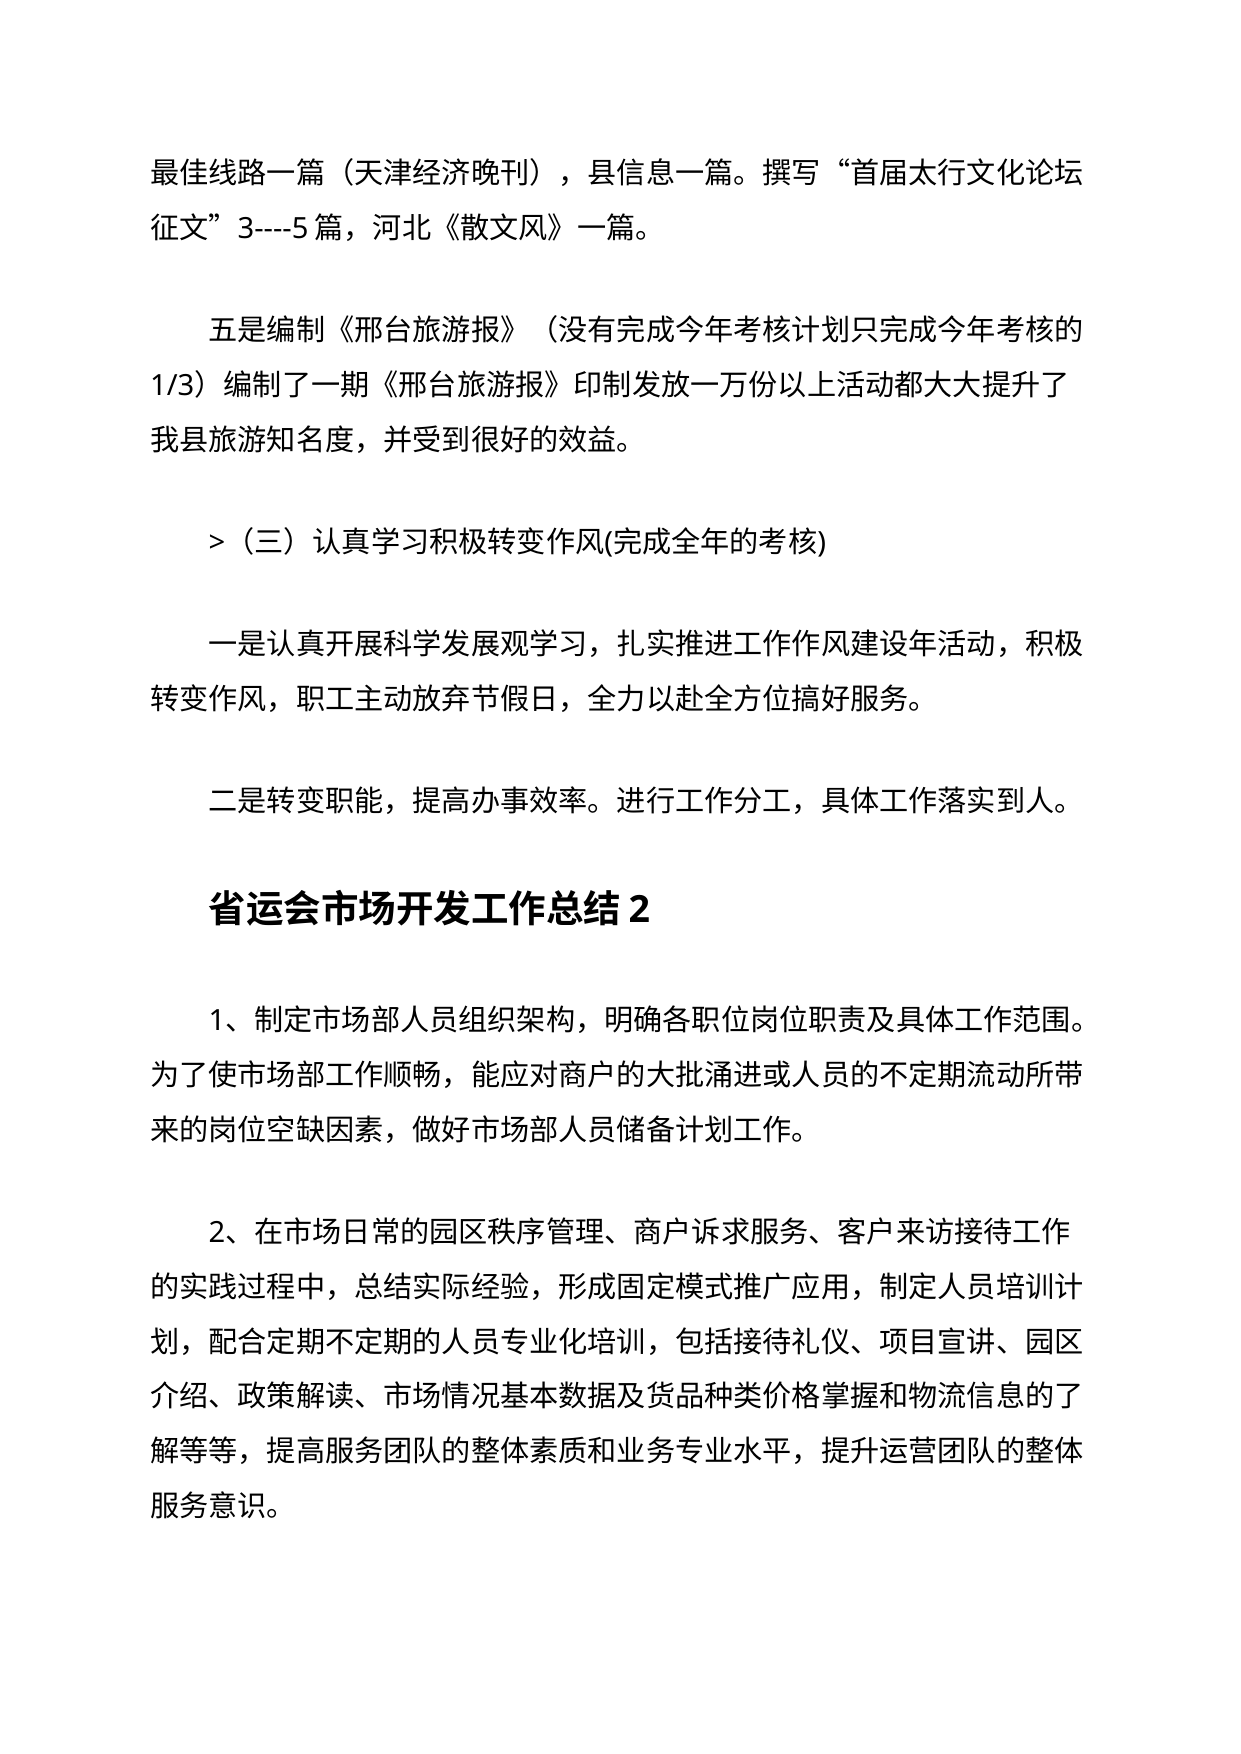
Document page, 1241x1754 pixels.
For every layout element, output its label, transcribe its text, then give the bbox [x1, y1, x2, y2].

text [150, 150, 1090, 247]
text 一是认真开展科学发展观学习，扎实推进工作作风建设年活动，积极转变作风，职工主动放弃节假日，全力以赴全方位搞好服务。 [150, 621, 1090, 718]
text 五是编制《邢台旅游报》（没有完成今年考核计划只完成今年考核的1/3）编制了一期《邢台旅游报》印制发放一万份以上活动都大大提升了我县旅游知名度，并受到很好的效益。 [150, 307, 1090, 459]
text 二是转变职能，提高办事效率。进行工作分工，具体工作落实到人。 [150, 777, 1090, 819]
text 1、制定市场部人员组织架构，明确各职位岗位职责及具体工作范围。为了使市场部工作顺畅，能应对商户的大批涌进或人员的不定期流动所带来的岗位空缺因素，做好市场部人员储备计划工作。 [150, 997, 1090, 1149]
text >（三）认真学习积极转变作风(完成全年的考核) [150, 518, 1090, 561]
text 2、在市场日常的园区秩序管理、商户诉求服务、客户来访接待工作的实践过程中，总结实际经验，形成固定模式推广应用，制定人员培训计划，配合定期不定期的人员专业化培训，包括接待礼仪、项目宣讲、园区介绍、政策解读、市场情况基本数据及货品种类价格掌握和物流信息的了解等等，提高服务团队的整体素质和业务专业水平，提升运营团队的整体服务意识。 [150, 1208, 1090, 1525]
text 省运会市场开发工作总结2 [150, 879, 1090, 933]
